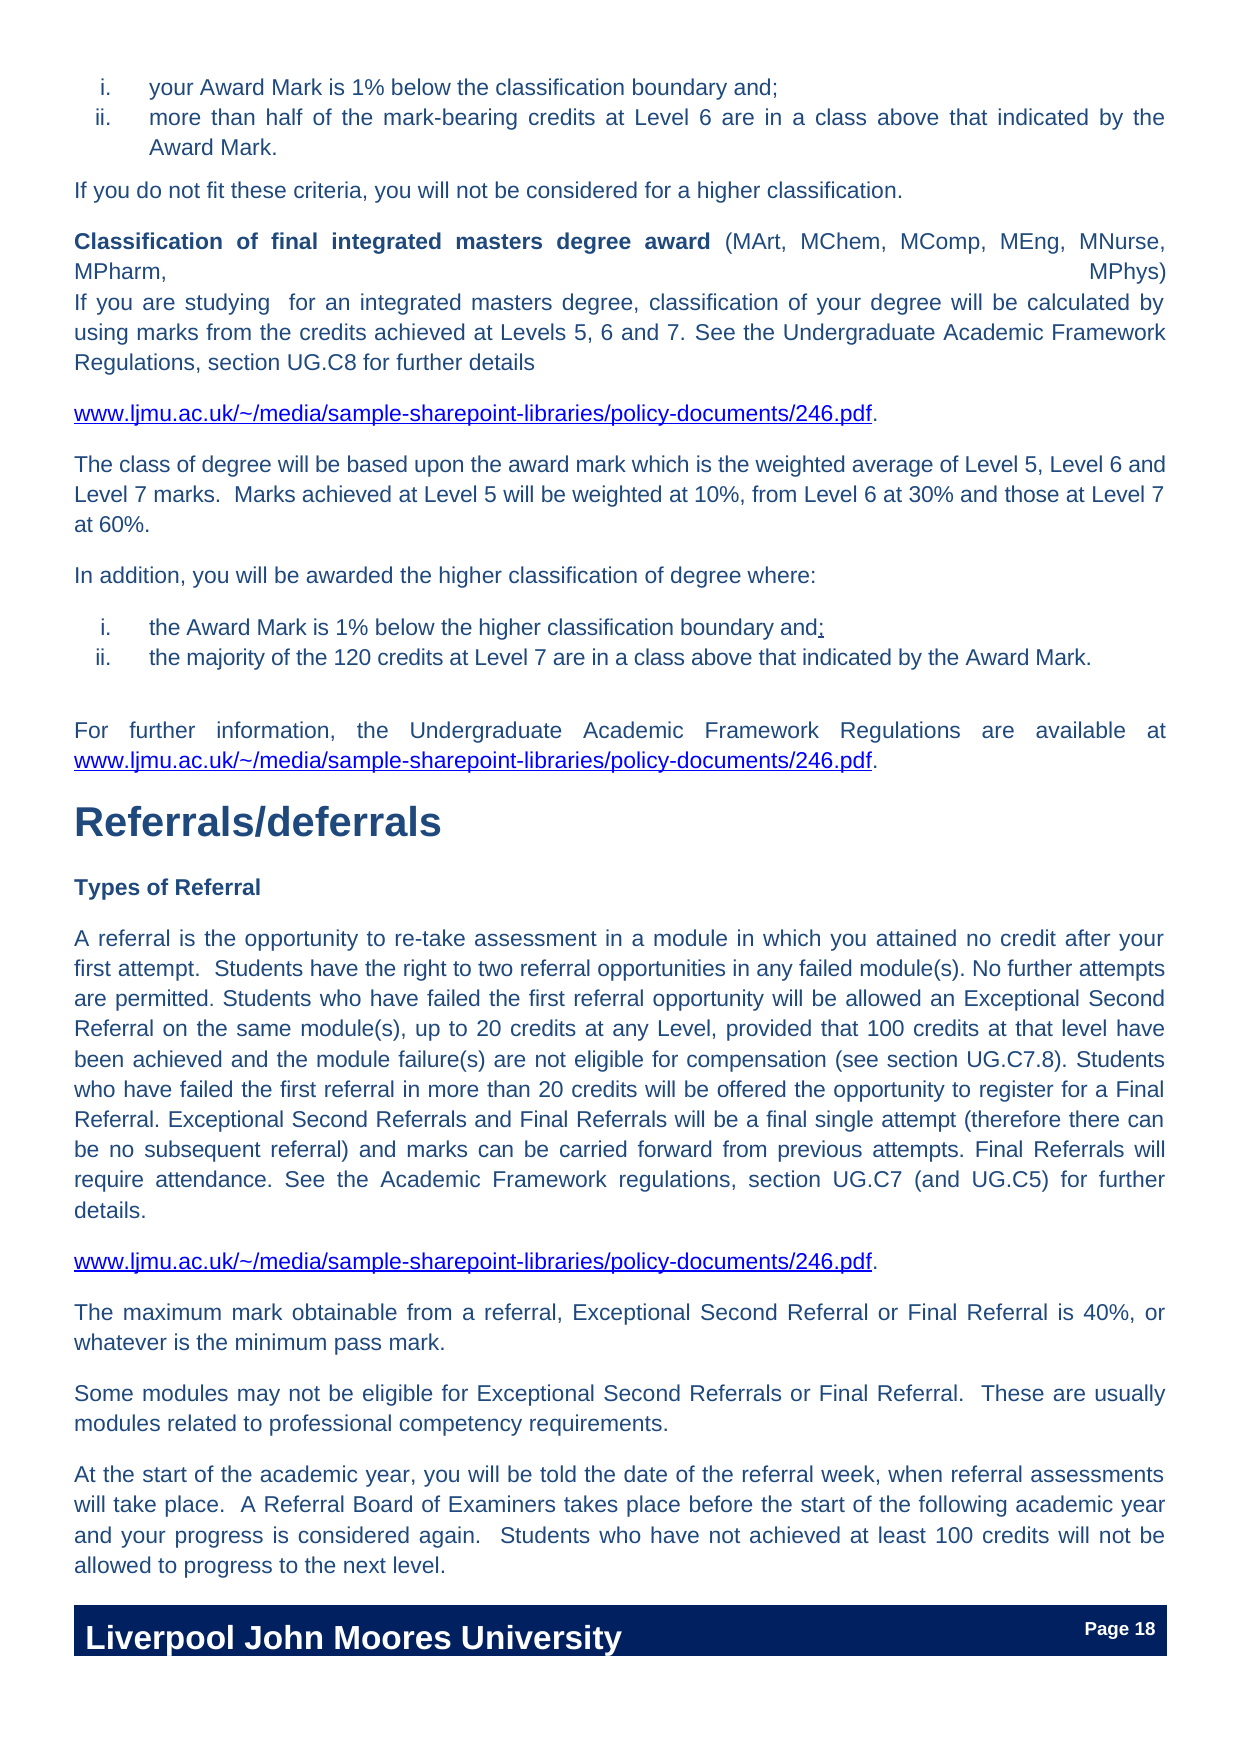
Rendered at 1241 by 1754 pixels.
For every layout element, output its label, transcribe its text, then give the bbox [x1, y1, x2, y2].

text For further information, the Undergraduate Academic Framework Regulations are available at www.ljmu.ac.uk/~/media/sample-sharepoint-libraries/policy-documents/246.pdf. [74, 717, 1166, 773]
list the majority of the 120 credits at Level 7 are in a class above that indicated by the Award Mark. [111, 644, 1166, 670]
text The maximum mark obtainable from a referral, Exceptional Second Referral or Final Referral is 40%, or whatever is the minimum pass mark. [74, 1299, 1166, 1355]
text Some modules may not be eligible for Exceptional Second Referrals or Final Referral. These are usually modules related to professional competency requirements. [74, 1380, 1166, 1437]
text Classification of final integrated masters degree award (MArt, MChem, MComp, MEng, MNurse, MPharm, MPhys) If you are studying for an integrated masters degree, classification of your degree will be calculated by using marks from the credits achieved at Levels 5, 6 and 7. See the Undergraduate Academic Framework Regulations, section UG.C8 for further details [74, 228, 1166, 375]
list the Award Mark is 1% below the higher classification boundary and; [111, 613, 1166, 640]
text A referral is the opportunity to re-take assessment in a module in which you attained no credit after your first attempt. Students have the right to two referral opportunities in any failed module(s). No further attempts are permitted. Students who have failed the first referral opportunity will be allowed an Exceptional Second Referral on the same module(s), up to 20 credits at any Level, provided that 100 credits at that level have been achieved and the module failure(s) are not eligible for compensation (see section UG.C7.8). Students who have failed the first referral in more than 20 credits will be offered the opportunity to register for a Final Referral. Exceptional Second Referrals and Final Referrals will be a final single attempt (therefore there can be no subsequent referral) and marks can be carried forward from previous attempts. Final Referrals will require attendance. See the Academic Framework regulations, section UG.C7 (and UG.C5) for further details. [74, 925, 1166, 1223]
list your Award Mark is 1% below the classification boundary and; [111, 74, 1166, 100]
text The class of degree will be based upon the award mark which is the weighted average of Level 5, Level 6 and Level 7 marks. Marks achieved at Level 5 will be weighted at 10%, from Level 6 at 30% and those at Level 7 at 60%. [74, 451, 1166, 538]
text www.ljmu.ac.uk/~/media/sample-sharepoint-libraries/policy-documents/246.pdf. [74, 400, 1166, 426]
text If you do not fit these criteria, you will not be considered for a higher classification. [74, 177, 1166, 203]
text At the start of the academic year, you will be told the date of the referral week, when referral assessments will take place. A Referral Board of Examiners takes place before the start of the following academic year and your progress is considered again. Students who have not achieved at least 100 credits will not be allowed to progress to the next level. [74, 1461, 1166, 1578]
list more than half of the mark-bearing credits at Level 6 are in a class above that indicated by the Award Mark. [111, 104, 1166, 161]
subtitle Referrals/deferrals [74, 798, 1166, 846]
text In addition, you will be awarded the higher classification of degree where: [74, 562, 1166, 589]
text www.ljmu.ac.uk/~/media/sample-sharepoint-libraries/policy-documents/246.pdf. [74, 1248, 1166, 1274]
text Types of Referral [74, 874, 1166, 900]
